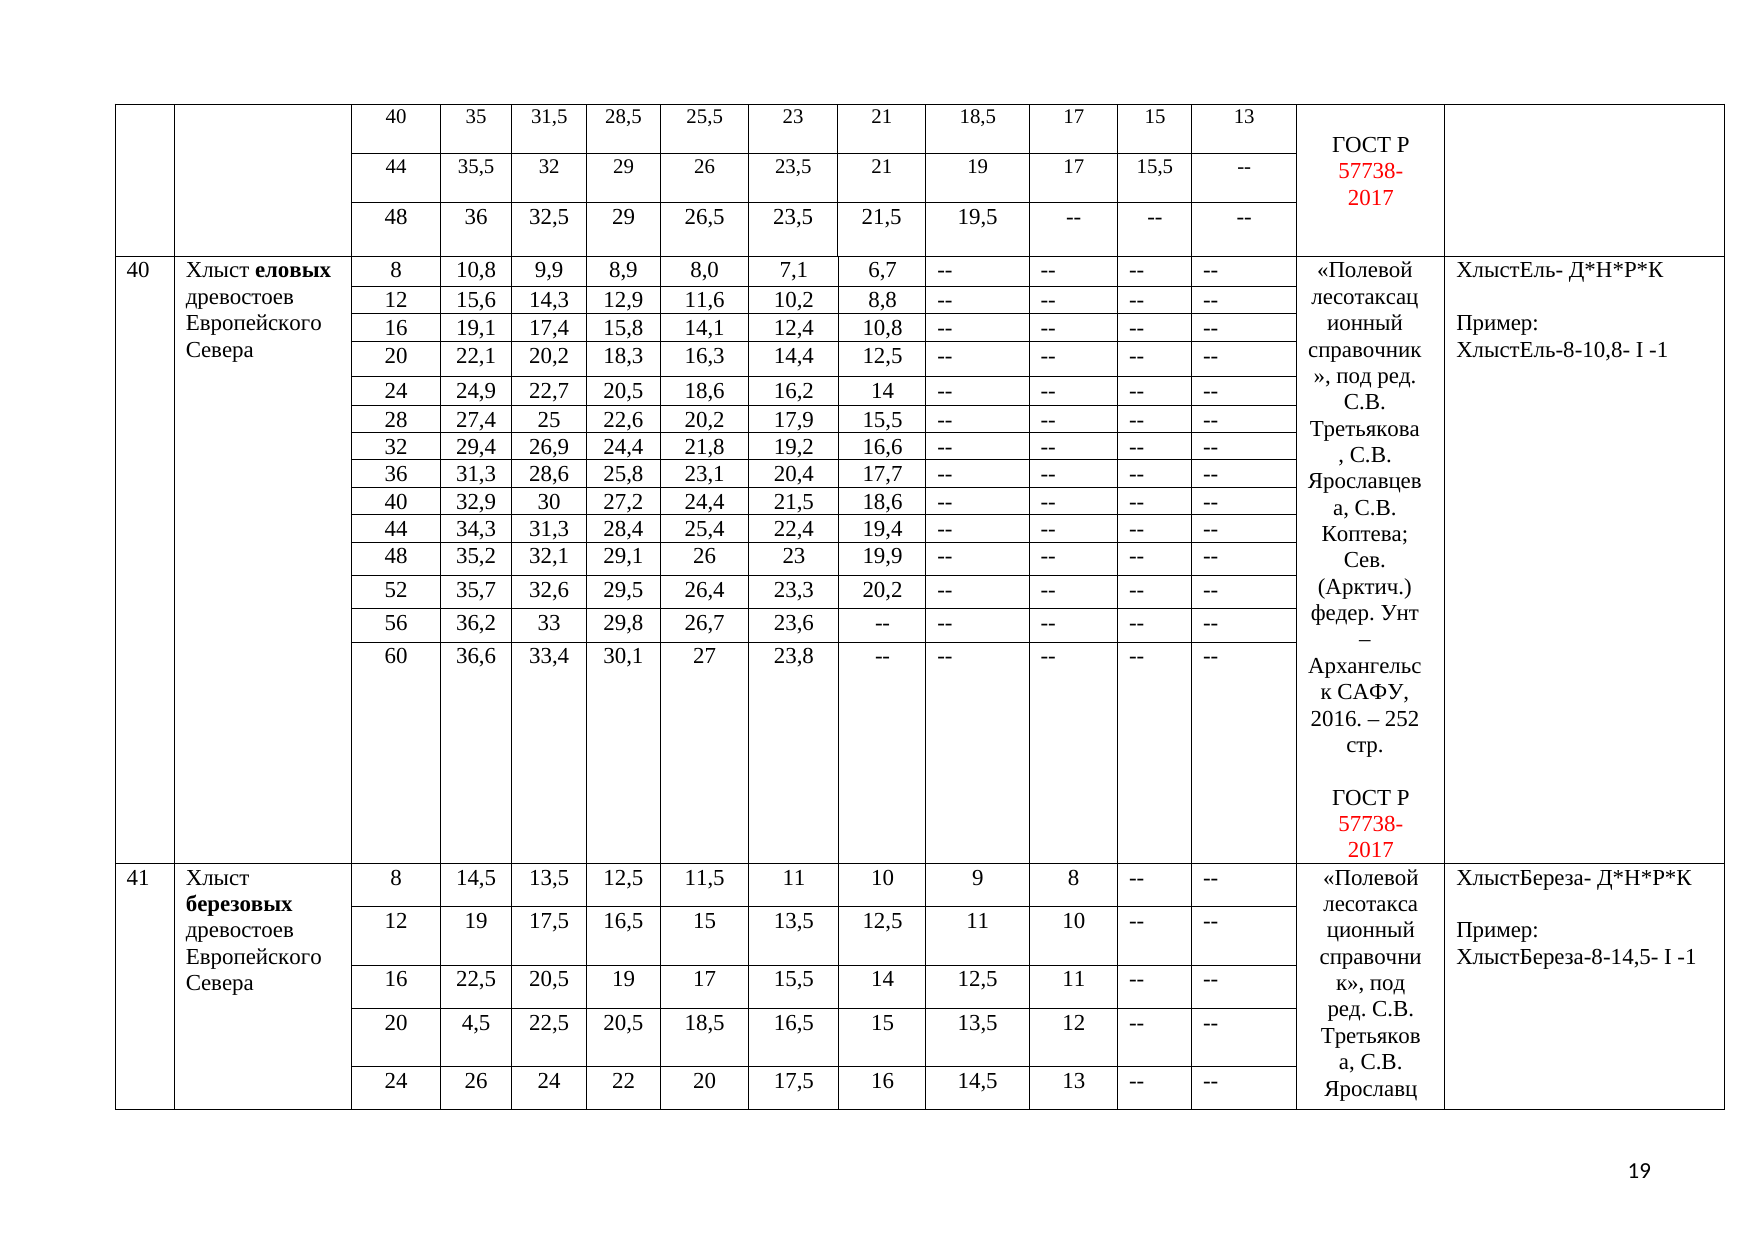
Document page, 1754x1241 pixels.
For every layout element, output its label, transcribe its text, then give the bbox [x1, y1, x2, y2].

table_cell «Полевой лесотаксационный справочник», под ред. С.В. Третьякова, С.В. Ярославцева, С.В. Коптева; Сев. (Арктич.) федер. Унт – Архангельск САФУ, 2016. – 252 стр. ГОСТ Р 57738-2017 [1297, 864, 1444, 1109]
table_cell 48 [352, 543, 440, 575]
table_cell 17 [1030, 154, 1117, 202]
table_cell 29 [587, 203, 660, 256]
table_cell 19 [587, 966, 660, 1008]
table_cell 18,5 [661, 1009, 748, 1066]
table_cell 11 [749, 864, 838, 906]
table_cell 16,5 [749, 1009, 838, 1066]
table_cell 10,8 [441, 257, 511, 286]
table_cell -- [1030, 287, 1117, 313]
table_cell 10,2 [749, 287, 838, 313]
table_cell 24,4 [661, 488, 748, 514]
table_cell Хлыст березовых древостоев Европейского Севера [175, 864, 351, 1109]
table_cell -- [1118, 314, 1191, 341]
table_cell 8,8 [839, 287, 925, 313]
table_cell 22 [587, 1067, 660, 1109]
table_cell «Полевой лесотаксационный справочник», под ред. С.В. Третьякова, С.В. Ярославцева, С.В. Коптева; Сев. (Арктич.) федер. Унт – Архангельск САФУ, 2016. – 252 стр. ГОСТ Р 57738-2017 [1297, 257, 1444, 863]
table_cell 20 [661, 1067, 748, 1109]
table_cell 27,2 [587, 488, 660, 514]
table_cell 15 [661, 907, 748, 964]
table_cell 9 [926, 864, 1029, 906]
table_cell 28,4 [587, 515, 660, 542]
table_cell 17 [661, 966, 748, 1008]
table_cell -- [926, 342, 1029, 376]
table_cell 16 [352, 966, 440, 1008]
table_cell 20,4 [749, 460, 838, 487]
table_cell 24 [512, 1067, 586, 1109]
table_cell 31,3 [512, 515, 586, 542]
table_cell ХлыстЕль- Д*Н*Р*К Пример: ХлыстЕль-8-10,8- I -1 [1445, 257, 1724, 863]
table_cell 20,5 [587, 1009, 660, 1066]
table_cell 19,4 [839, 515, 925, 542]
table_cell 14,3 [512, 287, 586, 313]
table_cell 20,2 [512, 342, 586, 376]
table_cell 14,5 [926, 1067, 1029, 1109]
table_cell 32,1 [512, 543, 586, 575]
table_cell 26 [441, 1067, 511, 1109]
table_cell 20,2 [661, 406, 748, 432]
table_cell 40 [352, 105, 440, 153]
table_cell 19,5 [926, 203, 1029, 256]
table_cell 26,4 [661, 576, 748, 608]
table_cell -- [1192, 377, 1296, 404]
table_cell -- [1118, 966, 1191, 1008]
table_cell 16 [352, 314, 440, 341]
table_cell -- [1192, 1067, 1296, 1109]
table_cell 22,6 [587, 406, 660, 432]
table_cell -- [1118, 377, 1191, 404]
table_cell 32 [512, 154, 586, 202]
table_cell 17,5 [749, 1067, 838, 1109]
table_cell 18,5 [926, 105, 1029, 153]
table_cell 17 [1030, 105, 1117, 153]
table_cell 48 [352, 203, 440, 256]
table_cell 15,6 [441, 287, 511, 313]
table_cell -- [926, 406, 1029, 432]
table_cell 28,5 [587, 105, 660, 153]
table_cell 11,6 [661, 287, 748, 313]
table_cell 31,3 [441, 460, 511, 487]
table_cell 22,5 [441, 966, 511, 1008]
table_cell -- [1118, 1009, 1191, 1066]
table_cell -- [1192, 433, 1296, 459]
table_cell -- [1192, 643, 1296, 863]
table_cell -- [926, 460, 1029, 487]
table_cell 22,7 [512, 377, 586, 404]
table_cell 36,6 [441, 643, 511, 863]
table_cell 18,6 [839, 488, 925, 514]
table_cell 27 [661, 643, 748, 863]
table_cell 29 [587, 154, 660, 202]
table_cell -- [1030, 342, 1117, 376]
table_cell -- [1192, 257, 1296, 286]
table_cell 16,3 [661, 342, 748, 376]
table_cell -- [1192, 460, 1296, 487]
table_cell 40 [352, 488, 440, 514]
table_cell 26,7 [661, 609, 748, 642]
table_cell 25,5 [661, 105, 748, 153]
table_cell 7,1 [749, 257, 838, 286]
table_cell 35,7 [441, 576, 511, 608]
table_cell 4,5 [441, 1009, 511, 1066]
table_cell -- [926, 433, 1029, 459]
table_cell 17,4 [512, 314, 586, 341]
table_cell 17,7 [839, 460, 925, 487]
table_cell -- [926, 314, 1029, 341]
table_cell 11 [926, 907, 1029, 964]
table_cell -- [1030, 460, 1117, 487]
table_cell -- [926, 377, 1029, 404]
table_cell 23,8 [749, 643, 838, 863]
table_cell -- [1192, 515, 1296, 542]
table_cell 20,2 [839, 576, 925, 608]
table_cell 18,3 [587, 342, 660, 376]
table_cell 30 [512, 488, 586, 514]
table_cell 9,9 [512, 257, 586, 286]
table_cell -- [1030, 609, 1117, 642]
table_cell -- [926, 609, 1029, 642]
table_cell 19 [926, 154, 1029, 202]
table_cell 10 [1030, 907, 1117, 964]
table_cell 23,6 [749, 609, 838, 642]
table_cell 12,5 [587, 864, 660, 906]
table_cell 12,5 [839, 342, 925, 376]
table_cell -- [1192, 342, 1296, 376]
table_cell -- [1118, 609, 1191, 642]
table_cell -- [1118, 257, 1191, 286]
table_cell -- [1030, 488, 1117, 514]
table_cell 13,5 [926, 1009, 1029, 1066]
table_cell 16,6 [839, 433, 925, 459]
table_cell 22,4 [749, 515, 838, 542]
table_cell 20 [352, 342, 440, 376]
table_cell 44 [352, 154, 440, 202]
table_cell -- [1192, 154, 1296, 202]
table_cell 52 [352, 576, 440, 608]
table_cell 35,5 [441, 154, 511, 202]
table_cell -- [926, 643, 1029, 863]
table_cell 24,9 [441, 377, 511, 404]
table_cell 29,5 [587, 576, 660, 608]
table_cell 30,1 [587, 643, 660, 863]
table_cell 13,5 [749, 907, 838, 964]
table_cell 21,8 [661, 433, 748, 459]
table_cell 22,1 [441, 342, 511, 376]
table_cell -- [1192, 966, 1296, 1008]
table_cell 13 [1030, 1067, 1117, 1109]
table_cell -- [1118, 287, 1191, 313]
table_cell 14,5 [441, 864, 511, 906]
table_cell -- [1030, 203, 1117, 256]
table_cell -- [1192, 543, 1296, 575]
table_cell 23,5 [749, 203, 837, 256]
table_cell 12,9 [587, 287, 660, 313]
table_cell 26,9 [512, 433, 586, 459]
table_cell -- [1192, 907, 1296, 964]
table_cell 17,5 [512, 907, 586, 964]
table_cell 25,8 [587, 460, 660, 487]
table_cell 31,5 [512, 105, 586, 153]
table_cell 18,6 [661, 377, 748, 404]
table_cell 26 [661, 154, 748, 202]
table_cell 14,4 [749, 342, 838, 376]
table_cell 21 [838, 154, 925, 202]
table_cell 25,4 [661, 515, 748, 542]
table_cell 13,5 [512, 864, 586, 906]
table_cell -- [1030, 576, 1117, 608]
table_cell 12 [352, 287, 440, 313]
table_cell 12,5 [926, 966, 1029, 1008]
table_cell -- [1118, 864, 1191, 906]
table_cell 15,5 [839, 406, 925, 432]
table_cell 23 [749, 543, 838, 575]
table_cell 26 [661, 543, 748, 575]
table_cell 19,1 [441, 314, 511, 341]
table_cell 35 [441, 105, 511, 153]
table_cell 12,4 [749, 314, 838, 341]
table_cell 15,5 [749, 966, 838, 1008]
table_cell 28 [352, 406, 440, 432]
table_cell 14,1 [661, 314, 748, 341]
table_cell -- [1118, 433, 1191, 459]
table_cell -- [1030, 314, 1117, 341]
table_cell 32,6 [512, 576, 586, 608]
table_cell -- [1030, 643, 1117, 863]
table_cell 6,7 [839, 257, 925, 286]
table_cell -- [1118, 1067, 1191, 1109]
table_cell 15 [1118, 105, 1191, 153]
table_cell 23 [749, 105, 837, 153]
table_cell -- [1118, 515, 1191, 542]
table_cell 41 [116, 864, 174, 1109]
table_cell -- [1192, 406, 1296, 432]
table_cell -- [1192, 488, 1296, 514]
table_cell 24 [352, 1067, 440, 1109]
table_cell 19,2 [749, 433, 838, 459]
table_cell 29,8 [587, 609, 660, 642]
table_cell 44 [352, 515, 440, 542]
table_cell 33 [512, 609, 586, 642]
table_cell 14 [839, 377, 925, 404]
table_cell 12 [352, 907, 440, 964]
table_cell 20,5 [512, 966, 586, 1008]
table_cell -- [926, 287, 1029, 313]
table_cell Хлыст еловых древостоев Европейского Севера [175, 257, 351, 863]
table_cell -- [1118, 342, 1191, 376]
table_cell 10,8 [839, 314, 925, 341]
table_cell 24,4 [587, 433, 660, 459]
table_cell 14 [839, 966, 925, 1008]
table_cell -- [926, 488, 1029, 514]
table_cell 16,2 [749, 377, 838, 404]
table_cell 19,9 [839, 543, 925, 575]
table_cell -- [1030, 406, 1117, 432]
table_cell 32,5 [512, 203, 586, 256]
table_cell 8,9 [587, 257, 660, 286]
table_cell -- [1030, 543, 1117, 575]
table_cell 36 [441, 203, 511, 256]
table_cell 32 [352, 433, 440, 459]
table_cell -- [1118, 460, 1191, 487]
table_cell 23,1 [661, 460, 748, 487]
table_cell -- [1118, 907, 1191, 964]
table_cell 8 [352, 257, 440, 286]
table_cell -- [1118, 406, 1191, 432]
table_cell 15,8 [587, 314, 660, 341]
table_cell 16 [839, 1067, 925, 1109]
table_cell 40 [116, 257, 174, 863]
table_cell 27,4 [441, 406, 511, 432]
table_cell -- [1030, 257, 1117, 286]
table_cell 23,5 [749, 154, 837, 202]
table_cell 26,5 [661, 203, 748, 256]
table_cell -- [1192, 864, 1296, 906]
table_cell 22,5 [512, 1009, 586, 1066]
table_cell 33,4 [512, 643, 586, 863]
table_cell 8 [1030, 864, 1117, 906]
table_cell 24 [352, 377, 440, 404]
table_cell -- [1192, 287, 1296, 313]
table_cell 21 [838, 105, 925, 153]
table_cell 15 [839, 1009, 925, 1066]
table_cell -- [1030, 515, 1117, 542]
table_cell 25 [512, 406, 586, 432]
table_cell 23,3 [749, 576, 838, 608]
table_cell -- [839, 609, 925, 642]
table_cell 29,4 [441, 433, 511, 459]
table_cell -- [1118, 543, 1191, 575]
table_cell -- [926, 543, 1029, 575]
table_cell -- [1192, 314, 1296, 341]
table_cell -- [1118, 488, 1191, 514]
table_cell 36 [352, 460, 440, 487]
table_cell -- [1118, 576, 1191, 608]
table_cell 19 [441, 907, 511, 964]
table_cell 21,5 [749, 488, 838, 514]
table_cell 13 [1192, 105, 1296, 153]
table_cell 16,5 [587, 907, 660, 964]
table_cell 34,3 [441, 515, 511, 542]
table_cell -- [926, 576, 1029, 608]
table_cell 12,5 [839, 907, 925, 964]
table_cell 11,5 [661, 864, 748, 906]
table_cell 20,5 [587, 377, 660, 404]
table_cell 29,1 [587, 543, 660, 575]
table_cell 60 [352, 643, 440, 863]
table_cell -- [1118, 203, 1191, 256]
table_cell 21,5 [838, 203, 925, 256]
table_cell 10 [839, 864, 925, 906]
table_cell -- [1192, 576, 1296, 608]
table_cell 12 [1030, 1009, 1117, 1066]
table_cell 15,5 [1118, 154, 1191, 202]
table_cell -- [1192, 609, 1296, 642]
table_cell -- [1192, 203, 1296, 256]
table_cell -- [1030, 433, 1117, 459]
table_cell 8 [352, 864, 440, 906]
table_cell -- [926, 257, 1029, 286]
table_cell -- [1192, 1009, 1296, 1066]
table_cell 11 [1030, 966, 1117, 1008]
table_cell -- [926, 515, 1029, 542]
table_cell -- [1118, 643, 1191, 863]
table_cell 28,6 [512, 460, 586, 487]
table_cell 56 [352, 609, 440, 642]
table_cell 35,2 [441, 543, 511, 575]
table_cell 36,2 [441, 609, 511, 642]
table_cell ХлыстБереза- Д*Н*Р*К Пример: ХлыстБереза-8-14,5- I -1 [1445, 864, 1724, 1109]
table_cell 8,0 [661, 257, 748, 286]
table_cell -- [839, 643, 925, 863]
table_cell 17,9 [749, 406, 838, 432]
table_cell -- [1030, 377, 1117, 404]
table_cell 20 [352, 1009, 440, 1066]
table_cell 32,9 [441, 488, 511, 514]
